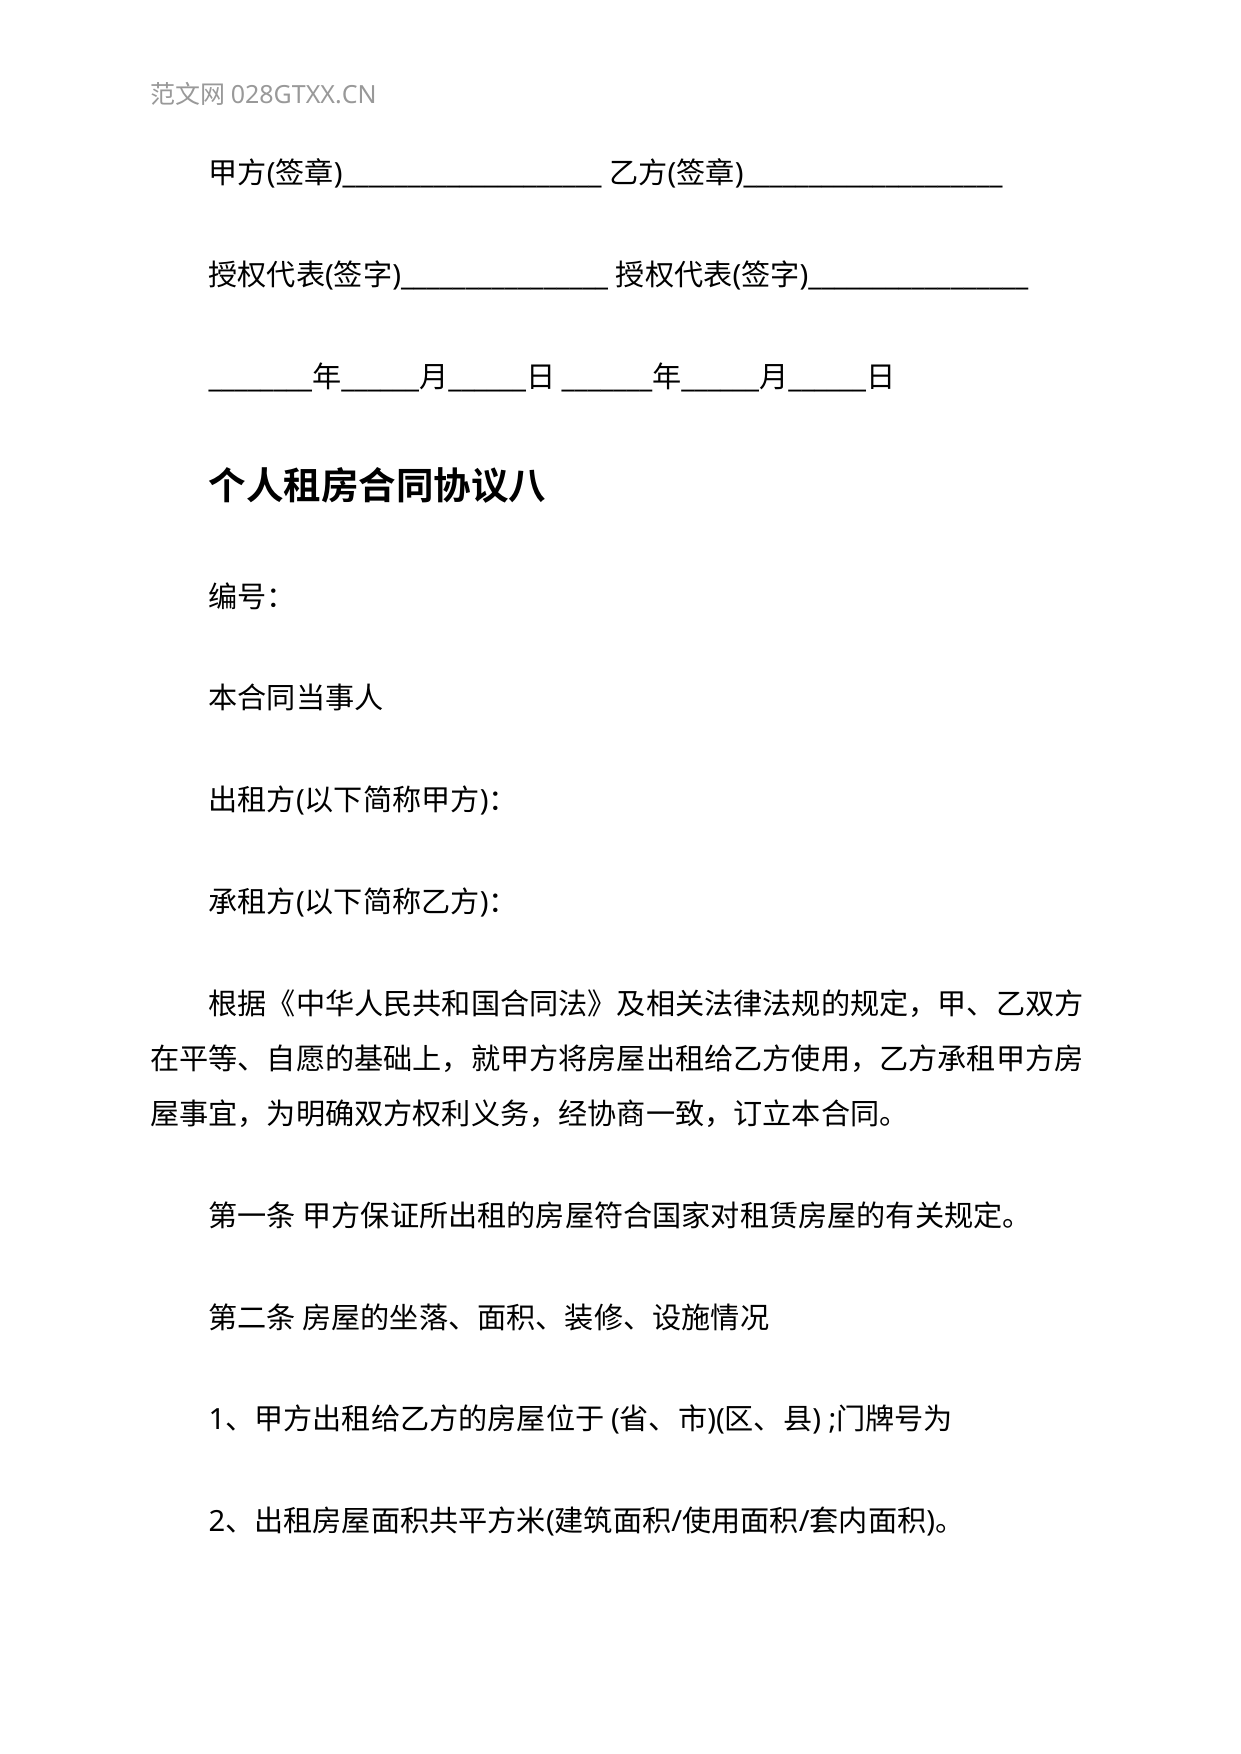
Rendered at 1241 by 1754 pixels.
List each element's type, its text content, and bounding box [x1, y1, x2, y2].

text 承租方(以下简称乙方)： [150, 879, 1090, 921]
text 2、出租房屋面积共平方米(建筑面积/使用面积/套内面积)。 [150, 1498, 1090, 1540]
text 第二条 房屋的坐落、面积、装修、设施情况 [150, 1294, 1090, 1336]
text 1、甲方出租给乙方的房屋位于 (省、市)(区、县) ;门牌号为 [150, 1396, 1090, 1438]
text 本合同当事人 [150, 675, 1090, 717]
text 编号： [150, 573, 1090, 616]
text 授权代表(签字)________________ 授权代表(签字)_________________ [150, 252, 1090, 294]
text 个人租房合同协议八 [150, 456, 1090, 510]
text 出租方(以下简称甲方)： [150, 777, 1090, 819]
text 甲方(签章)____________________ 乙方(签章)____________________ [150, 150, 1090, 192]
text 根据《中华人民共和国合同法》及相关法律法规的规定，甲、乙双方在平等、自愿的基础上，就甲方将房屋出租给乙方使用，乙方承租甲方房屋事宜，为明确双方权利义务，经协商一致，订立本合同。 [150, 981, 1090, 1133]
text 第一条 甲方保证所出租的房屋符合国家对租赁房屋的有关规定。 [150, 1192, 1090, 1235]
text ________年______月______日 _______年______月______日 [150, 354, 1090, 396]
